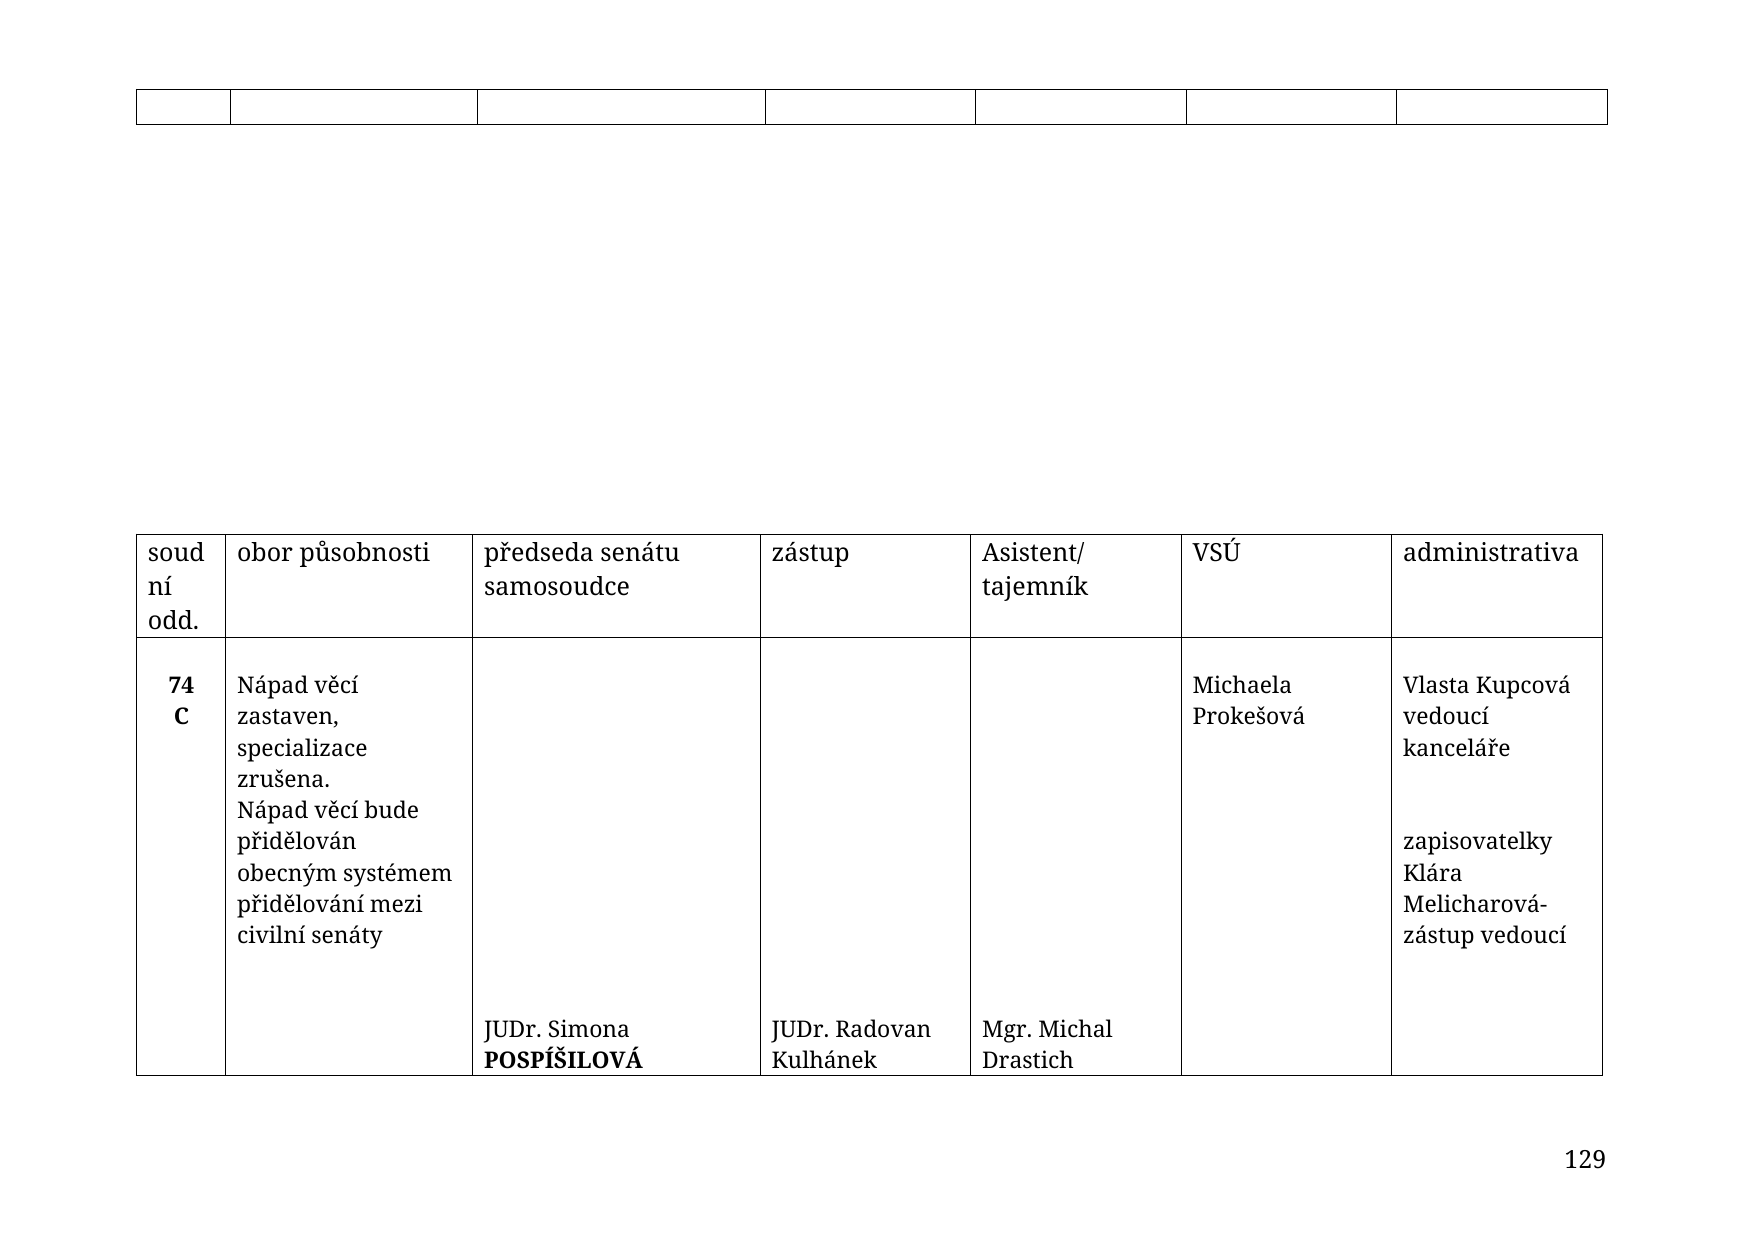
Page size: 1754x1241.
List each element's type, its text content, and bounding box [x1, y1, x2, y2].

table_header soudní odd. [137, 535, 225, 637]
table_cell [137, 90, 230, 124]
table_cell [1392, 638, 1602, 1075]
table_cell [971, 638, 1181, 1075]
table_header administrativa [1392, 535, 1602, 637]
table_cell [761, 638, 970, 1075]
table_header Asistent/tajemník [971, 535, 1181, 637]
table_header zástup [761, 535, 970, 637]
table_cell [976, 90, 1186, 124]
table_header předseda senátu samosoudce [473, 535, 760, 637]
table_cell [473, 638, 760, 1075]
table_header obor působnosti [226, 535, 472, 637]
table_cell 74 C [137, 638, 225, 1075]
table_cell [231, 90, 477, 124]
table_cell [1397, 90, 1607, 124]
table_cell Michaela Prokešová [1182, 638, 1391, 1075]
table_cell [478, 90, 765, 124]
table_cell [1187, 90, 1396, 124]
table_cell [226, 638, 472, 1075]
table_header VSÚ [1182, 535, 1391, 637]
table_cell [766, 90, 975, 124]
